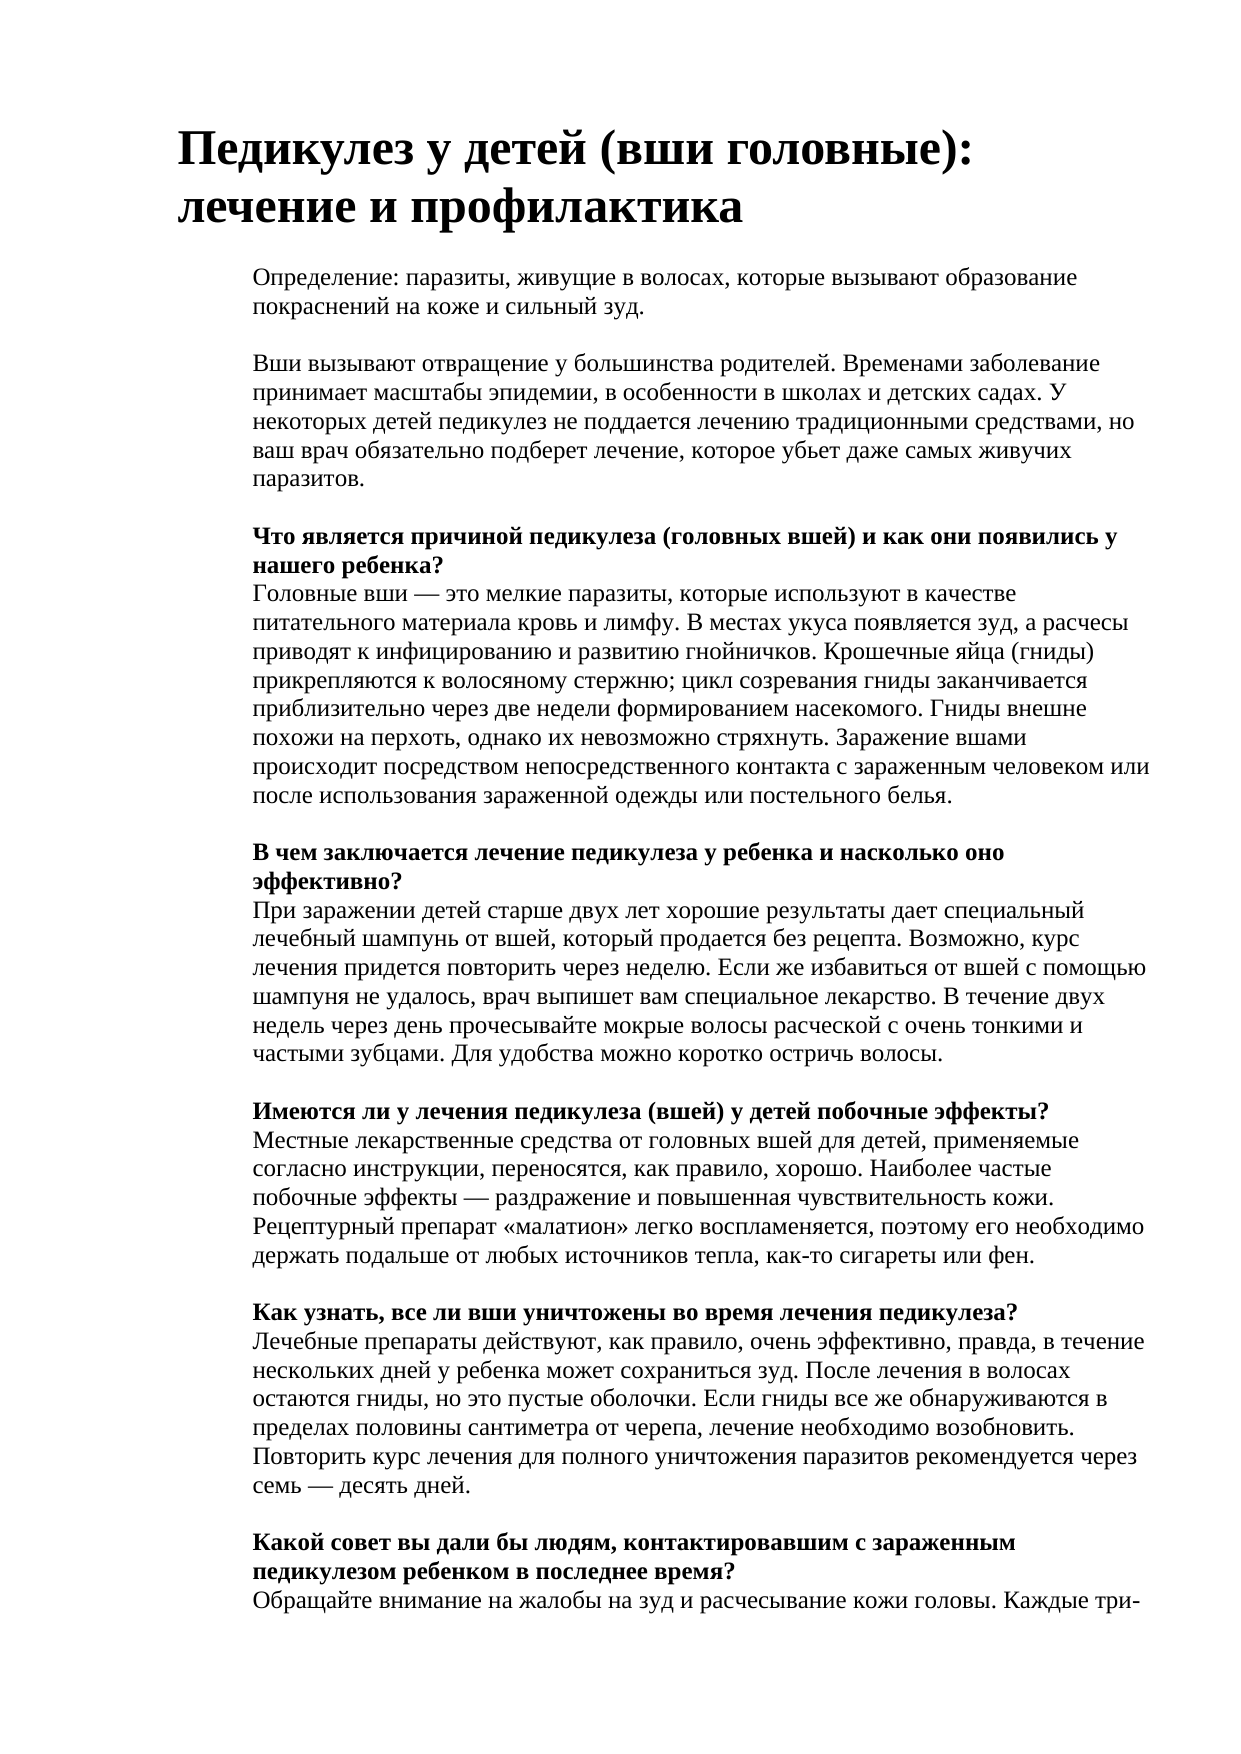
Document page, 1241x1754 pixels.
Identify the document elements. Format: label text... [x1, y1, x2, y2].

text Педикулез у детей (вши головные): лечение и профилактика [177, 118, 1152, 233]
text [252, 262, 1152, 1613]
